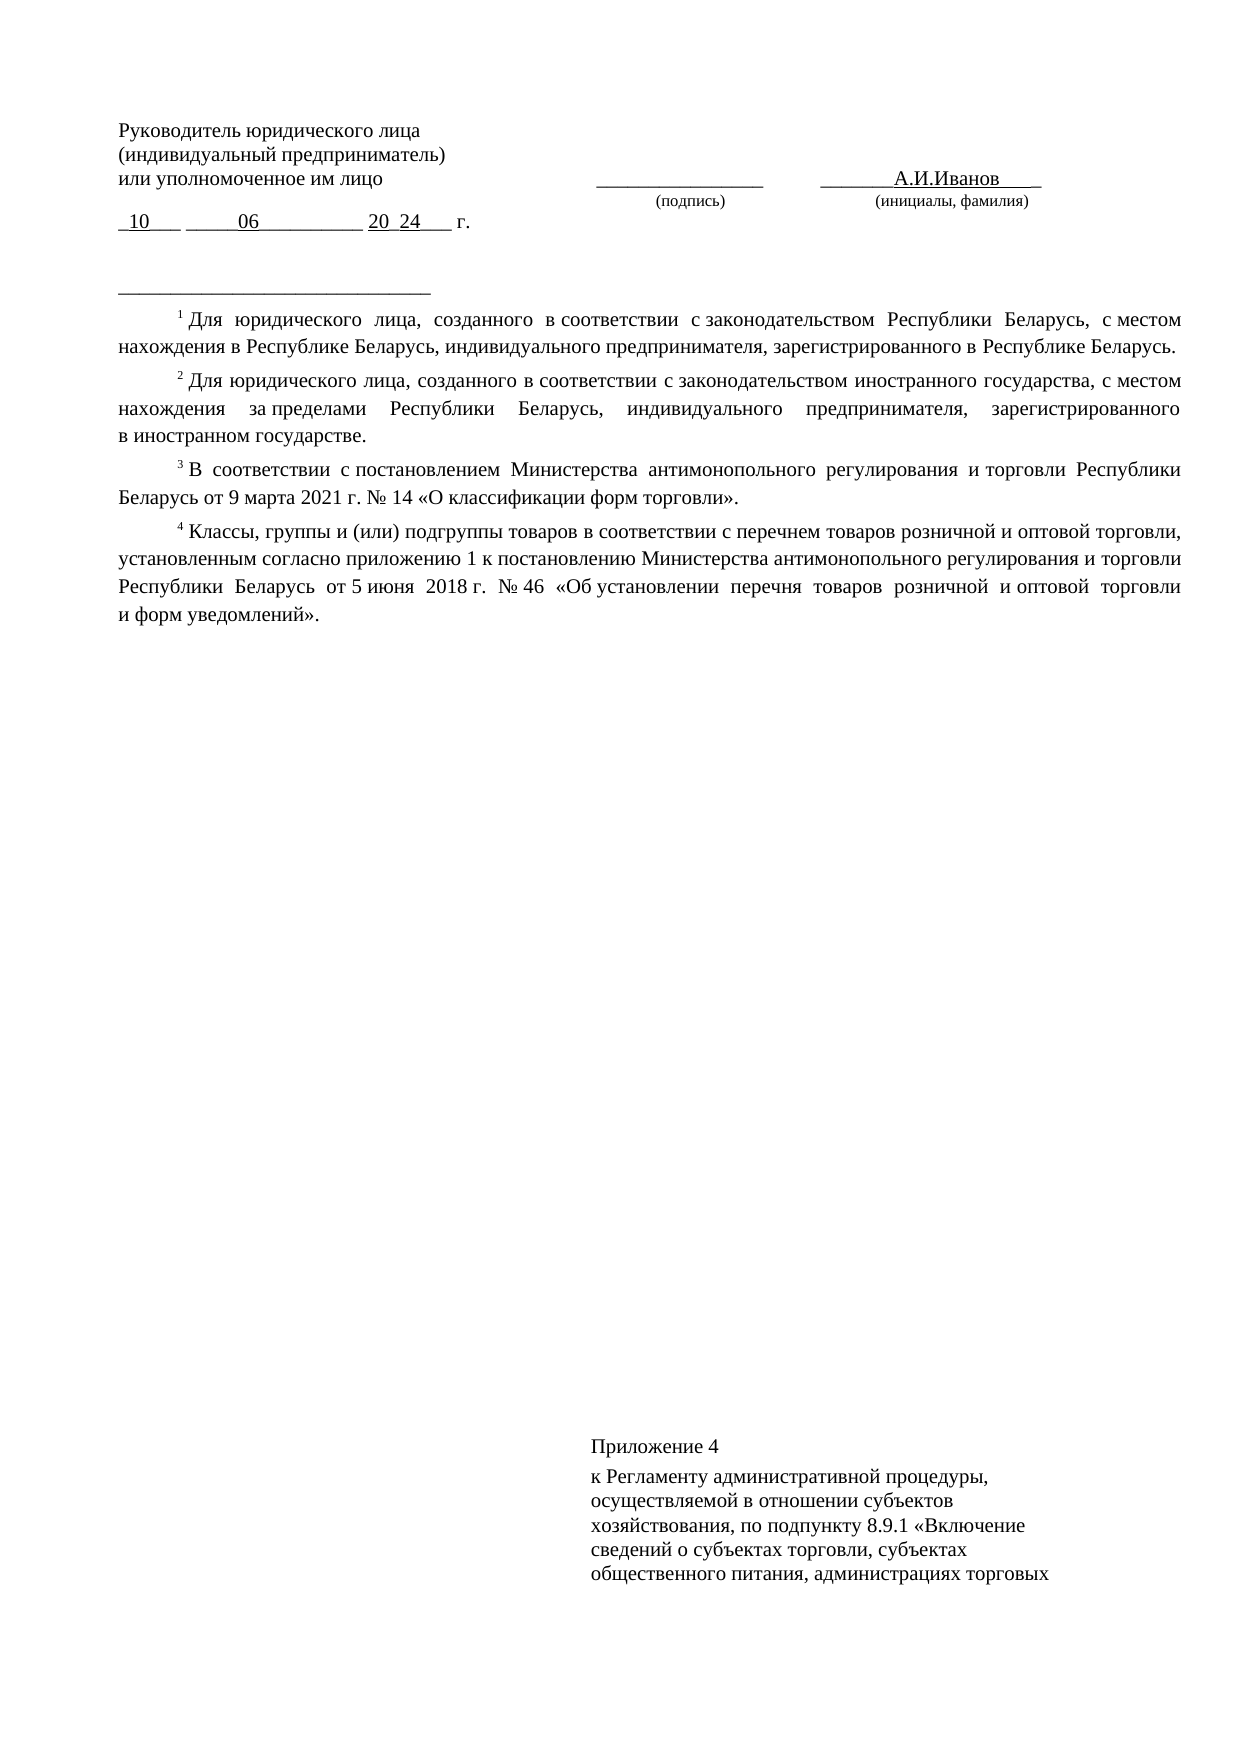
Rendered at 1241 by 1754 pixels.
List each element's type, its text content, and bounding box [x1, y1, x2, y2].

text Приложение 4 [591, 1434, 1181, 1458]
text (индивидуальный предприниматель) [118, 142, 1181, 166]
text 1 Для юридического лица, созданного в соответствии с законодательством Республики Беларусь, с местом нахождения в Республике Беларусь, индивидуального предпринимателя, зарегистрированного в Республике Беларусь. [118, 307, 1181, 358]
text ______________________________ [118, 273, 1181, 297]
text 2 Для юридического лица, созданного в соответствии с законодательством иностранного государства, с местом нахождения за пределами Республики Беларусь, индивидуального предпринимателя, зарегистрированного в иностранном государстве. [118, 368, 1181, 447]
text Руководитель юридического лица [118, 118, 1181, 142]
text 3 В соответствии с постановлением Министерства антимонопольного регулирования и торговли Республики Беларусь от 9 марта 2021 г. № 14 «О классификации форм торговли». [118, 457, 1181, 509]
text (подпись) (инициалы, фамилия) [118, 190, 1181, 209]
text _10___ _____06__________ 20_24___ г. [118, 209, 1181, 233]
text 4 Классы, группы и (или) подгруппы товаров в соответствии с перечнем товаров розничной и оптовой торговли, установленным согласно приложению 1 к постановлению Министерства антимонопольного регулирования и торговли Республики Беларусь от 5 июня 2018 г. № 46 «Об установлении перечня товаров розничной и оптовой торговли и форм уведомлений». [118, 519, 1181, 626]
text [591, 1464, 1181, 1585]
text или уполномоченное им лицо ________________ _______А.И.Иванов _ [118, 166, 1181, 190]
